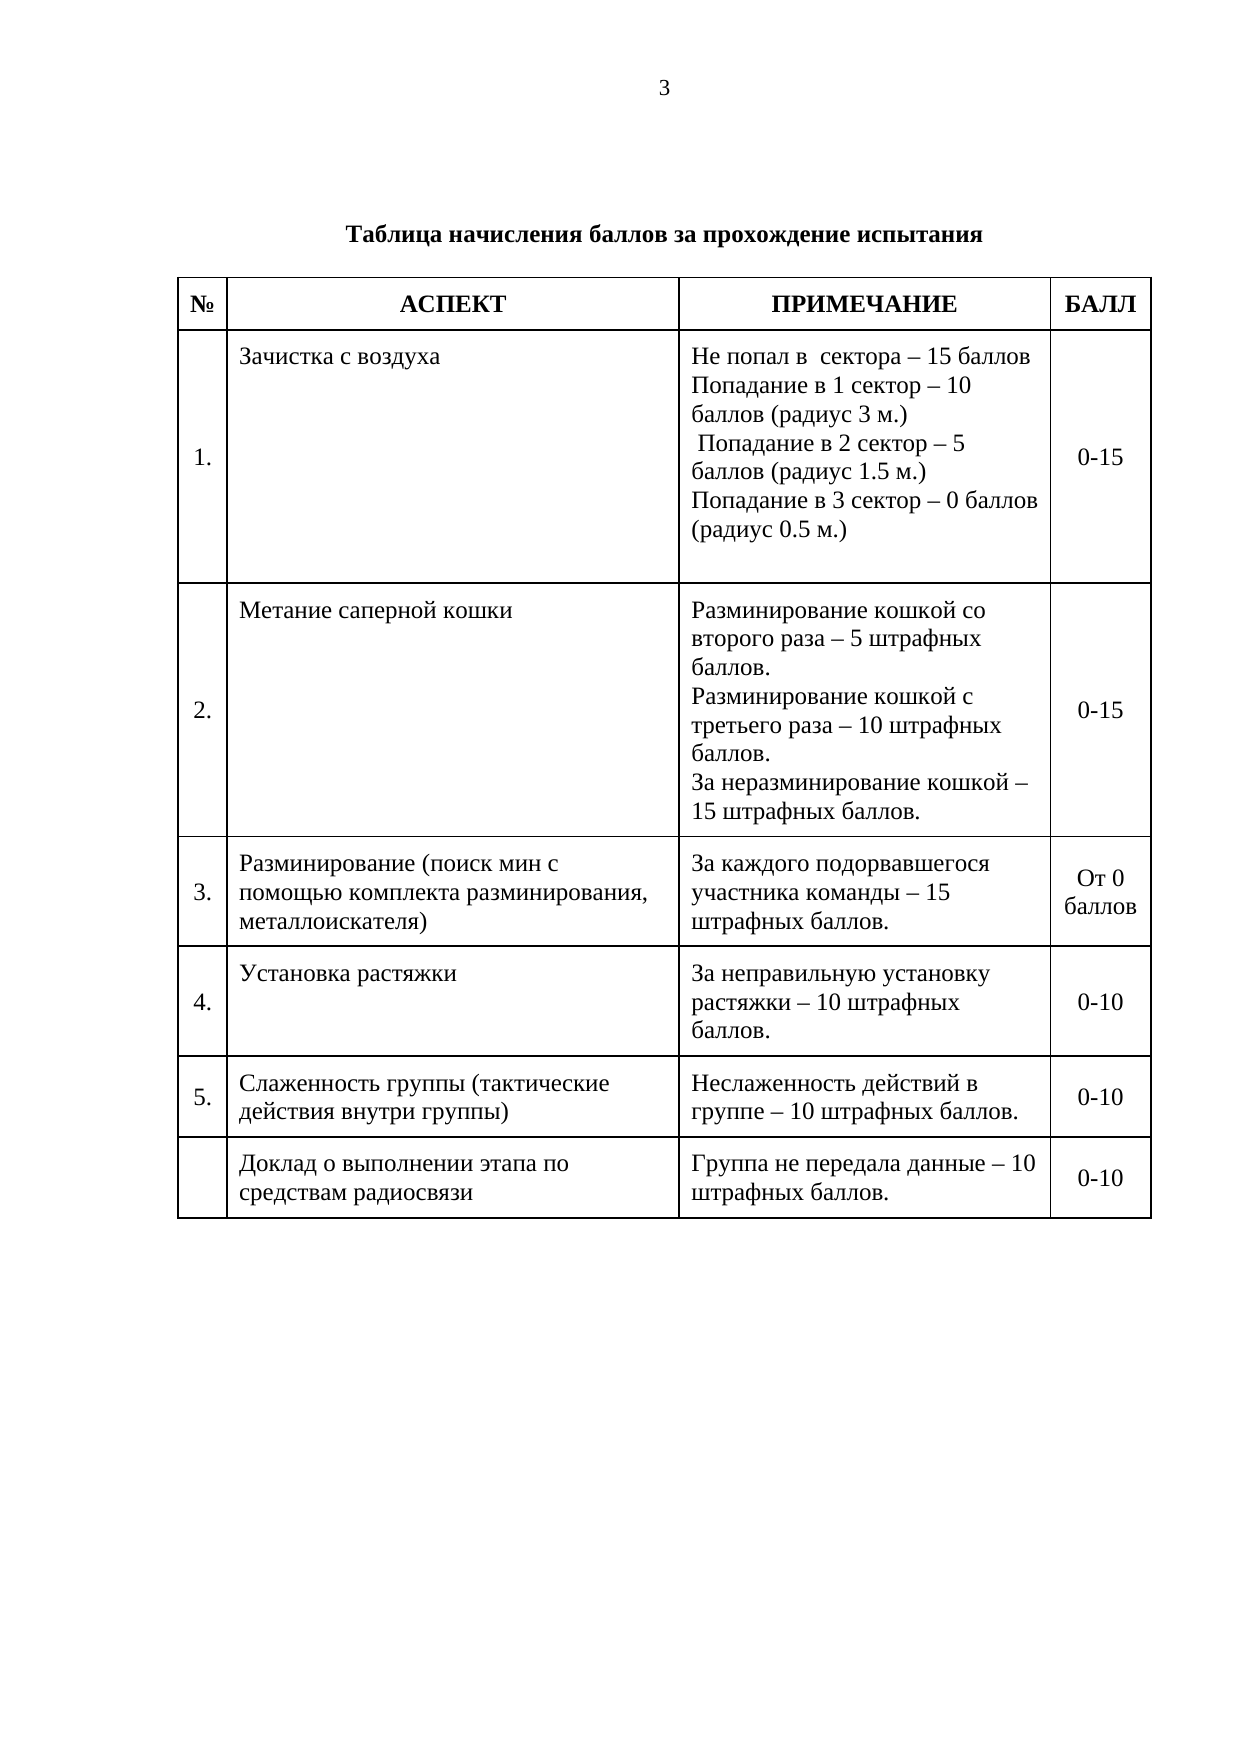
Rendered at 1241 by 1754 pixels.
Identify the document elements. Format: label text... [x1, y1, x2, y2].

table_cell От 0 баллов [1051, 837, 1150, 945]
table_cell Разминирование (поиск мин с помощью комплекта разминирования, металлоискателя) [228, 837, 678, 945]
table_cell Не попал в сектора – 15 баллов Попадание в 1 сектор – 10 баллов (радиус 3 м.) Попадание в 2 сектор – 5 баллов (радиус 1.5 м.) Попадание в 3 сектор – 0 баллов (радиус 0.5 м.) [680, 331, 1050, 582]
table_cell За каждого подорвавшегося участника команды – 15 штрафных баллов. [680, 837, 1050, 945]
table_cell 0-10 [1051, 947, 1150, 1055]
table_cell 2. [179, 584, 226, 836]
table_header ПРИМЕЧАНИЕ [680, 278, 1050, 329]
table_cell 1. [179, 331, 226, 582]
text Таблица начисления баллов за прохождение испытания [177, 219, 1152, 248]
table_header № [179, 278, 226, 329]
table_cell Доклад о выполнении этапа по средствам радиосвязи [228, 1138, 678, 1217]
table_cell За неправильную установку растяжки – 10 штрафных баллов. [680, 947, 1050, 1055]
table_cell Группа не передала данные – 10 штрафных баллов. [680, 1138, 1050, 1217]
table_cell 4. [179, 947, 226, 1055]
table_cell 0-10 [1051, 1138, 1150, 1217]
table_cell 0-15 [1051, 331, 1150, 582]
table_header АСПЕКТ [228, 278, 678, 329]
table_cell Разминирование кошкой со второго раза – 5 штрафных баллов. Разминирование кошкой с третьего раза – 10 штрафных баллов. За неразминирование кошкой – 15 штрафных баллов. [680, 584, 1050, 836]
table_header БАЛЛ [1051, 278, 1150, 329]
table_cell Метание саперной кошки [228, 584, 678, 836]
table_cell 0-10 [1051, 1057, 1150, 1136]
table_cell [179, 1138, 226, 1217]
table_cell Установка растяжки [228, 947, 678, 1055]
table_cell 5. [179, 1057, 226, 1136]
table_cell Неслаженность действий в группе – 10 штрафных баллов. [680, 1057, 1050, 1136]
table_cell 0-15 [1051, 584, 1150, 836]
table_cell 3. [179, 837, 226, 945]
table_cell Зачистка с воздуха [228, 331, 678, 582]
table_cell Слаженность группы (тактические действия внутри группы) [228, 1057, 678, 1136]
